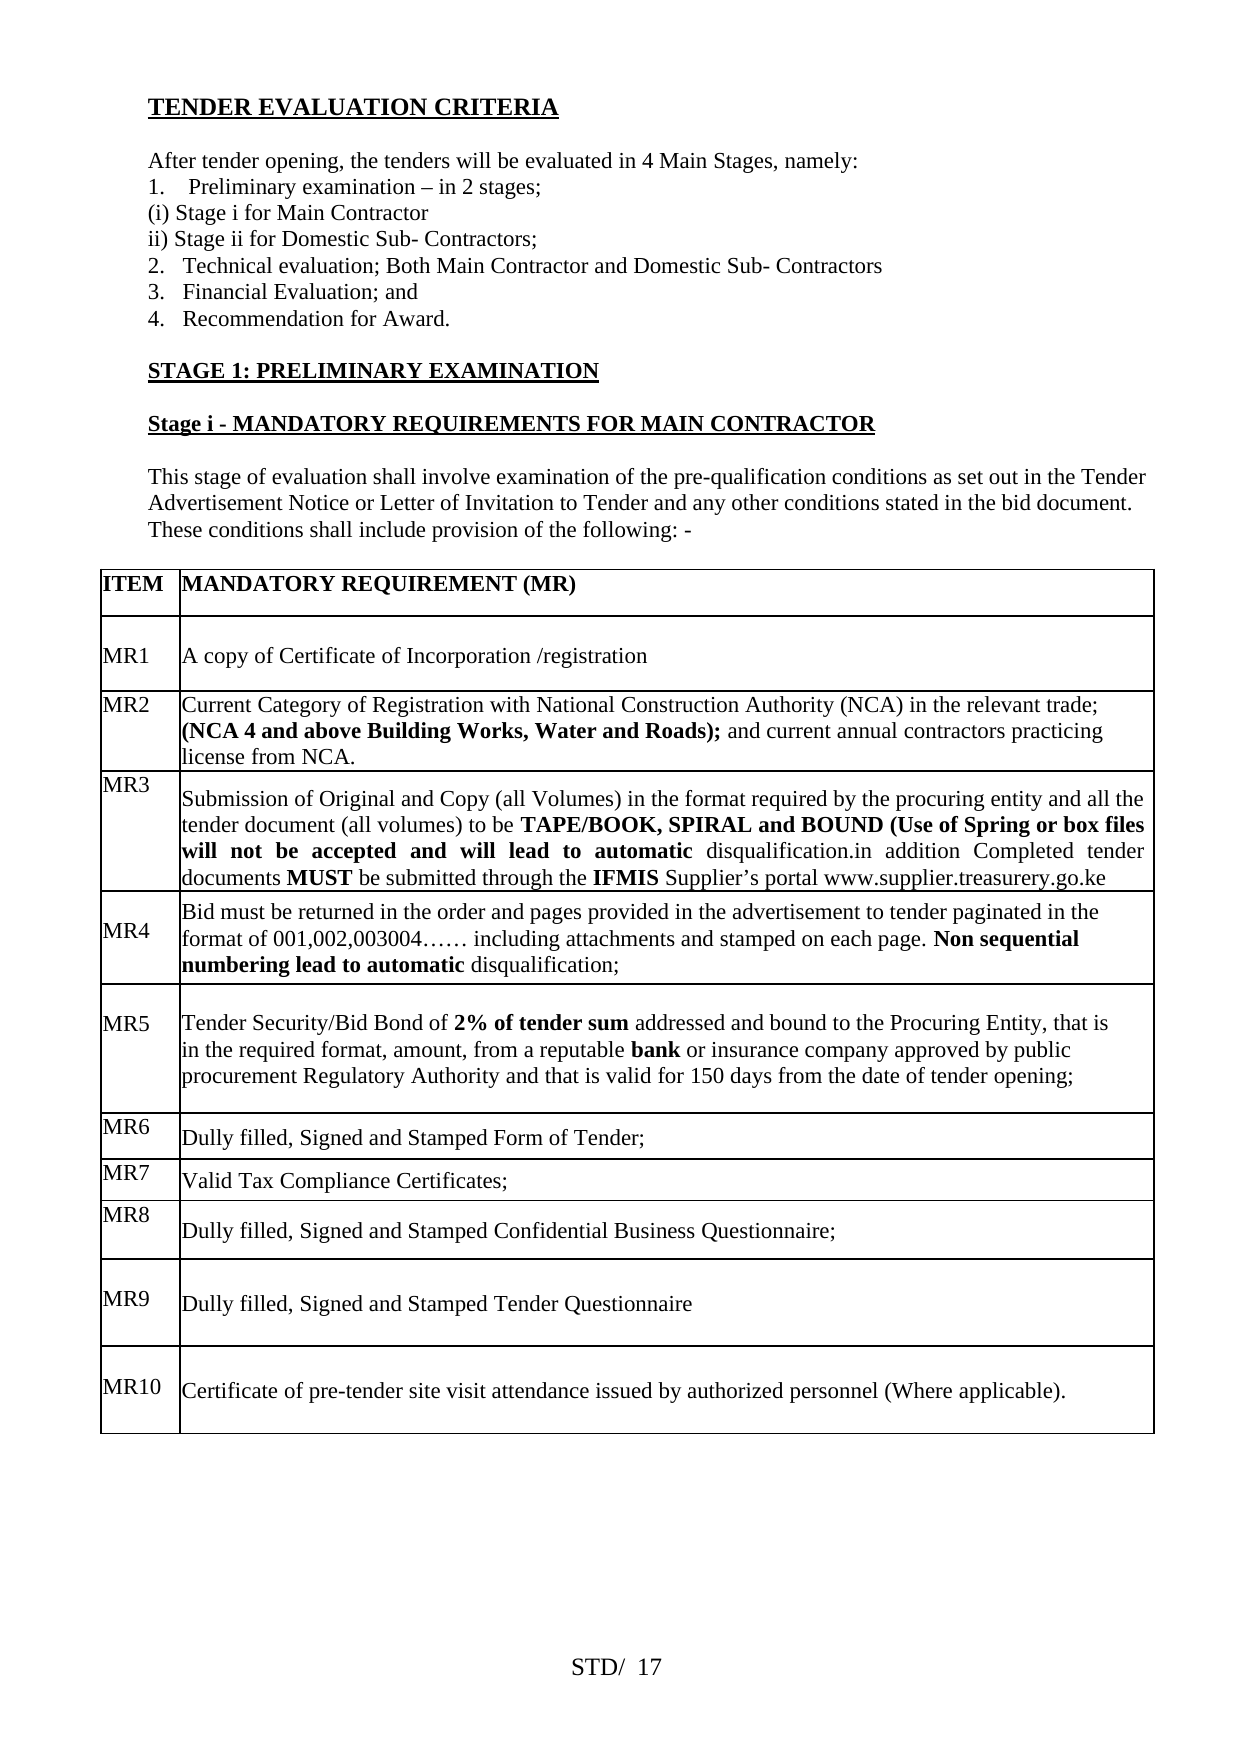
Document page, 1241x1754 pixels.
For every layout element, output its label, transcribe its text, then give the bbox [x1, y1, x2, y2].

table_cell MR1 [102, 617, 179, 690]
table_cell MR3 [102, 772, 179, 890]
table_cell Valid Tax Compliance Certificates; [181, 1160, 1153, 1200]
table_cell Tender Security/Bid Bond of 2% of tender sum addressed and bound to the Procuring Entity, that is in the required format, amount, from a reputable bank or insurance company approved by public procurement Regulatory Authority and that is valid for 150 days from the date of tender opening; [181, 985, 1153, 1112]
table_cell Dully filled, Signed and Stamped Tender Questionnaire [181, 1260, 1153, 1345]
table_cell Submission of Original and Copy (all Volumes) in the format required by the procuring entity and all the tender document (all volumes) to be TAPE/BOOK, SPIRAL and BOUND (Use of Spring or box files will not be accepted and will lead to automatic disqualification.in addition Completed tender documents MUST be submitted through the IFMIS Supplier’s portal www.supplier.treasurery.go.ke [181, 772, 1153, 890]
table_cell MR7 [102, 1160, 179, 1200]
list Technical evaluation; Both Main Contractor and Domestic Sub- Contractors [148, 252, 1238, 278]
table_header ITEM [102, 570, 179, 615]
table_cell MR10 [102, 1347, 179, 1432]
text Stage i - MANDATORY REQUIREMENTS FOR MAIN CONTRACTOR [148, 410, 1238, 436]
text (i) Stage i for Main Contractor [148, 199, 1238, 226]
table_cell MR6 [102, 1114, 179, 1158]
table_cell MR9 [102, 1260, 179, 1345]
table_cell MR4 [102, 892, 179, 983]
table_cell A copy of Certificate of Incorporation /registration [181, 617, 1153, 690]
table_cell Certificate of pre-tender site visit attendance issued by authorized personnel (Where applicable). [181, 1347, 1153, 1432]
text STAGE 1: PRELIMINARY EXAMINATION [148, 358, 1238, 384]
text After tender opening, the tenders will be evaluated in 4 Main Stages, namely: [148, 147, 1238, 173]
text TENDER EVALUATION CRITERIA [148, 92, 1238, 120]
list Financial Evaluation; and [148, 278, 1238, 305]
table_cell MR5 [102, 985, 179, 1112]
table_cell Dully filled, Signed and Stamped Form of Tender; [181, 1114, 1153, 1158]
table_cell Dully filled, Signed and Stamped Confidential Business Questionnaire; [181, 1201, 1153, 1258]
list Preliminary examination – in 2 stages; [148, 173, 1238, 199]
table_header MANDATORY REQUIREMENT (MR) [181, 570, 1153, 615]
table_cell MR8 [102, 1201, 179, 1258]
list Recommendation for Award. [148, 305, 1238, 331]
table_cell Bid must be returned in the order and pages provided in the advertisement to tender paginated in the format of 001,002,003004…… including attachments and stamped on each page. Non sequential numbering lead to automatic disqualification; [181, 892, 1153, 983]
text This stage of evaluation shall involve examination of the pre-qualification conditions as set out in the Tender Advertisement Notice or Letter of Invitation to Tender and any other conditions stated in the bid document. These conditions shall include provision of the following: - [148, 463, 1148, 542]
table_cell Current Category of Registration with National Construction Authority (NCA) in the relevant trade; (NCA 4 and above Building Works, Water and Roads); and current annual contractors practicing license from NCA. [181, 692, 1153, 770]
text ii) Stage ii for Domestic Sub- Contractors; [148, 226, 1238, 252]
table_cell MR2 [102, 692, 179, 770]
